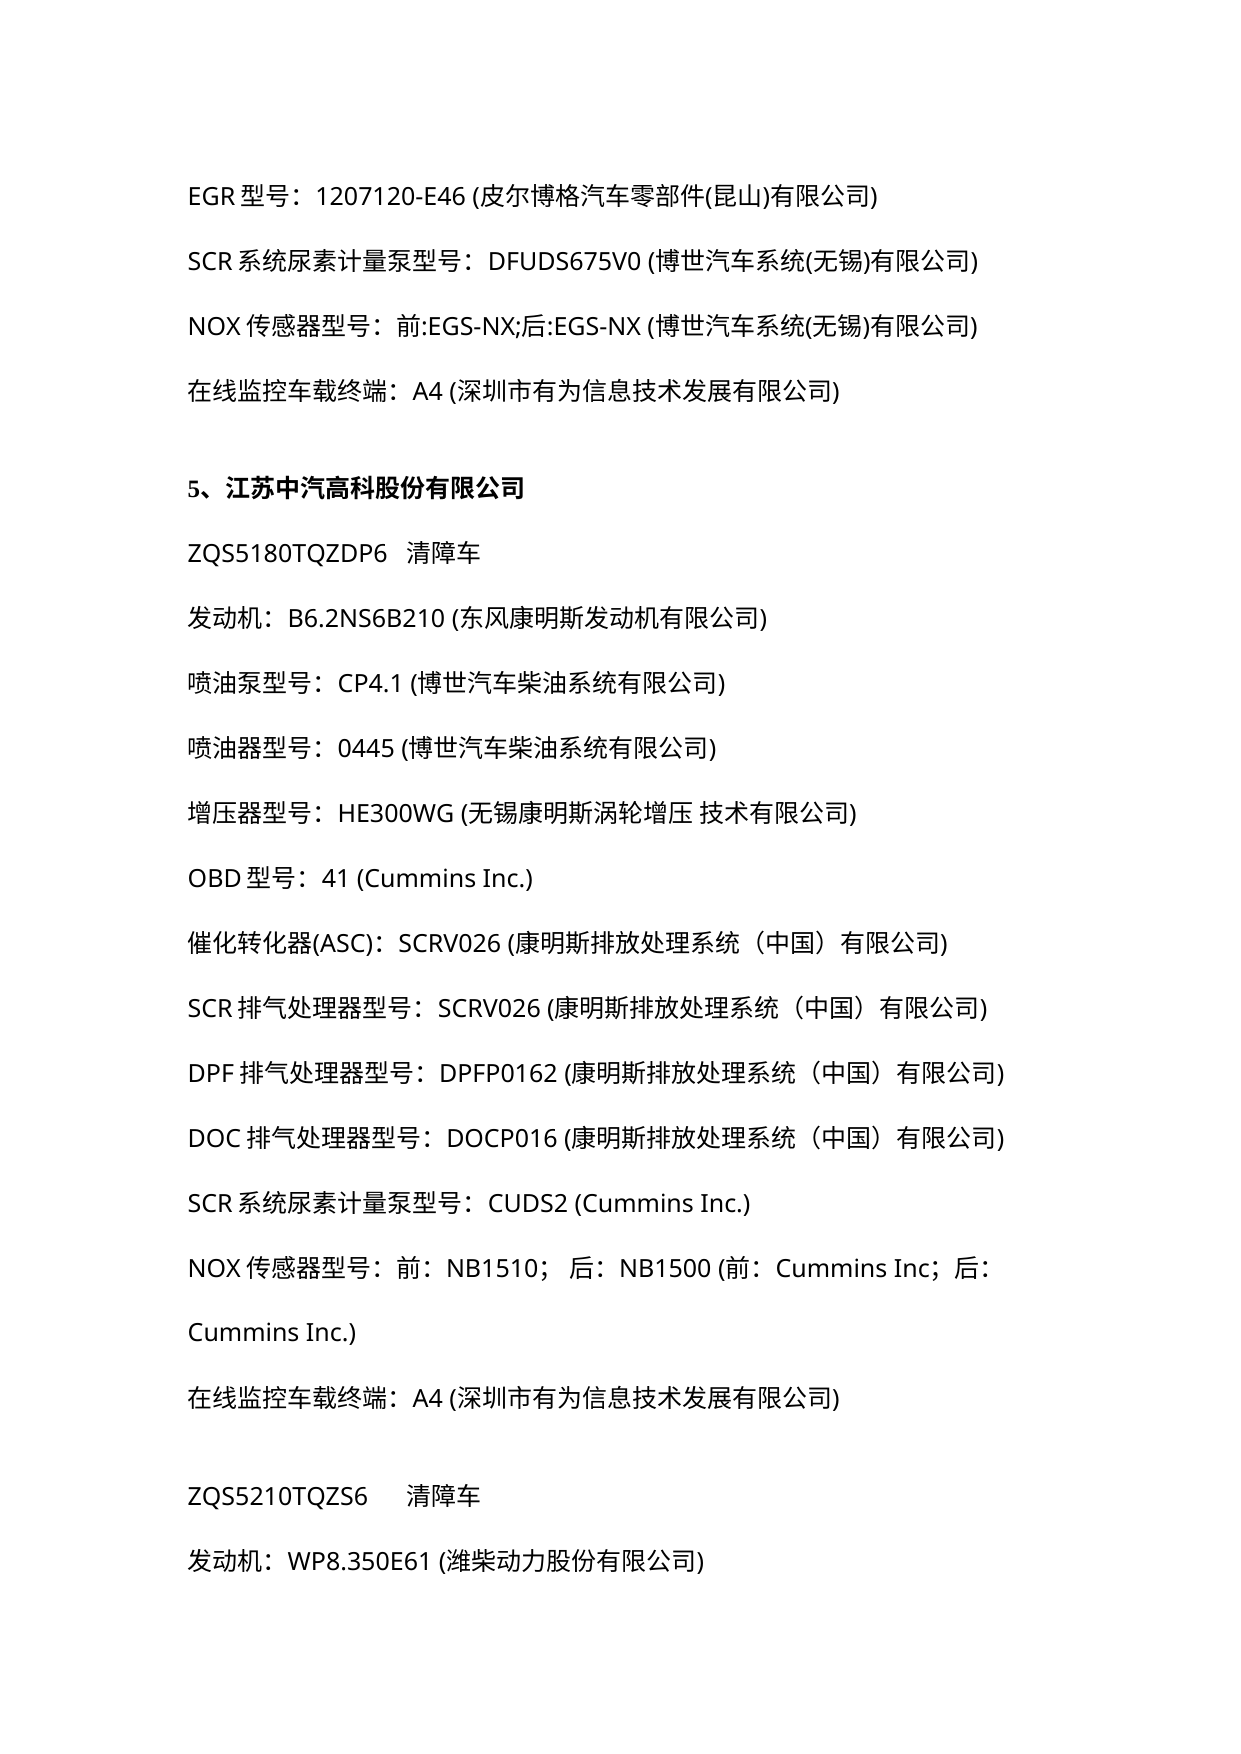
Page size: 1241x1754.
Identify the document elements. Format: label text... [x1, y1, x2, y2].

text DOC排气处理器型号：DOCP016 (康明斯排放处理系统（中国）有限公司) [187, 1104, 1053, 1169]
text 5、江苏中汽高科股份有限公司 [187, 454, 1053, 519]
text EGR型号：1207120-E46 (皮尔博格汽车零部件(昆山)有限公司) [187, 162, 1053, 227]
text 增压器型号：HE300WG (无锡康明斯涡轮增压 技术有限公司) [187, 779, 1053, 844]
text SCR排气处理器型号：SCRV026 (康明斯排放处理系统（中国）有限公司) [187, 974, 1053, 1039]
text 喷油器型号：0445 (博世汽车柴油系统有限公司) [187, 714, 1053, 779]
text NOX传感器型号：前:EGS-NX;后:EGS-NX (博世汽车系统(无锡)有限公司) [187, 292, 1053, 357]
text OBD型号：41 (Cummins Inc.) [187, 844, 1053, 909]
text DPF排气处理器型号：DPFP0162 (康明斯排放处理系统（中国）有限公司) [187, 1039, 1053, 1104]
text ZQS5210TQZS6 清障车 [187, 1462, 1053, 1527]
text 在线监控车载终端：A4 (深圳市有为信息技术发展有限公司) [187, 357, 1053, 422]
text 发动机：WP8.350E61 (潍柴动力股份有限公司) [187, 1527, 1053, 1592]
text NOX传感器型号：前：NB1510； 后：NB1500 (前：Cummins Inc；后：Cummins Inc.) [187, 1234, 1053, 1364]
text ZQS5180TQZDP6 清障车 [187, 519, 1053, 584]
text 喷油泵型号：CP4.1 (博世汽车柴油系统有限公司) [187, 649, 1053, 714]
text 在线监控车载终端：A4 (深圳市有为信息技术发展有限公司) [187, 1364, 1053, 1429]
text 催化转化器(ASC)：SCRV026 (康明斯排放处理系统（中国）有限公司) [187, 909, 1053, 974]
text 发动机：B6.2NS6B210 (东风康明斯发动机有限公司) [187, 584, 1053, 649]
text SCR系统尿素计量泵型号：CUDS2 (Cummins Inc.) [187, 1169, 1053, 1234]
text SCR系统尿素计量泵型号：DFUDS675V0 (博世汽车系统(无锡)有限公司) [187, 227, 1053, 292]
